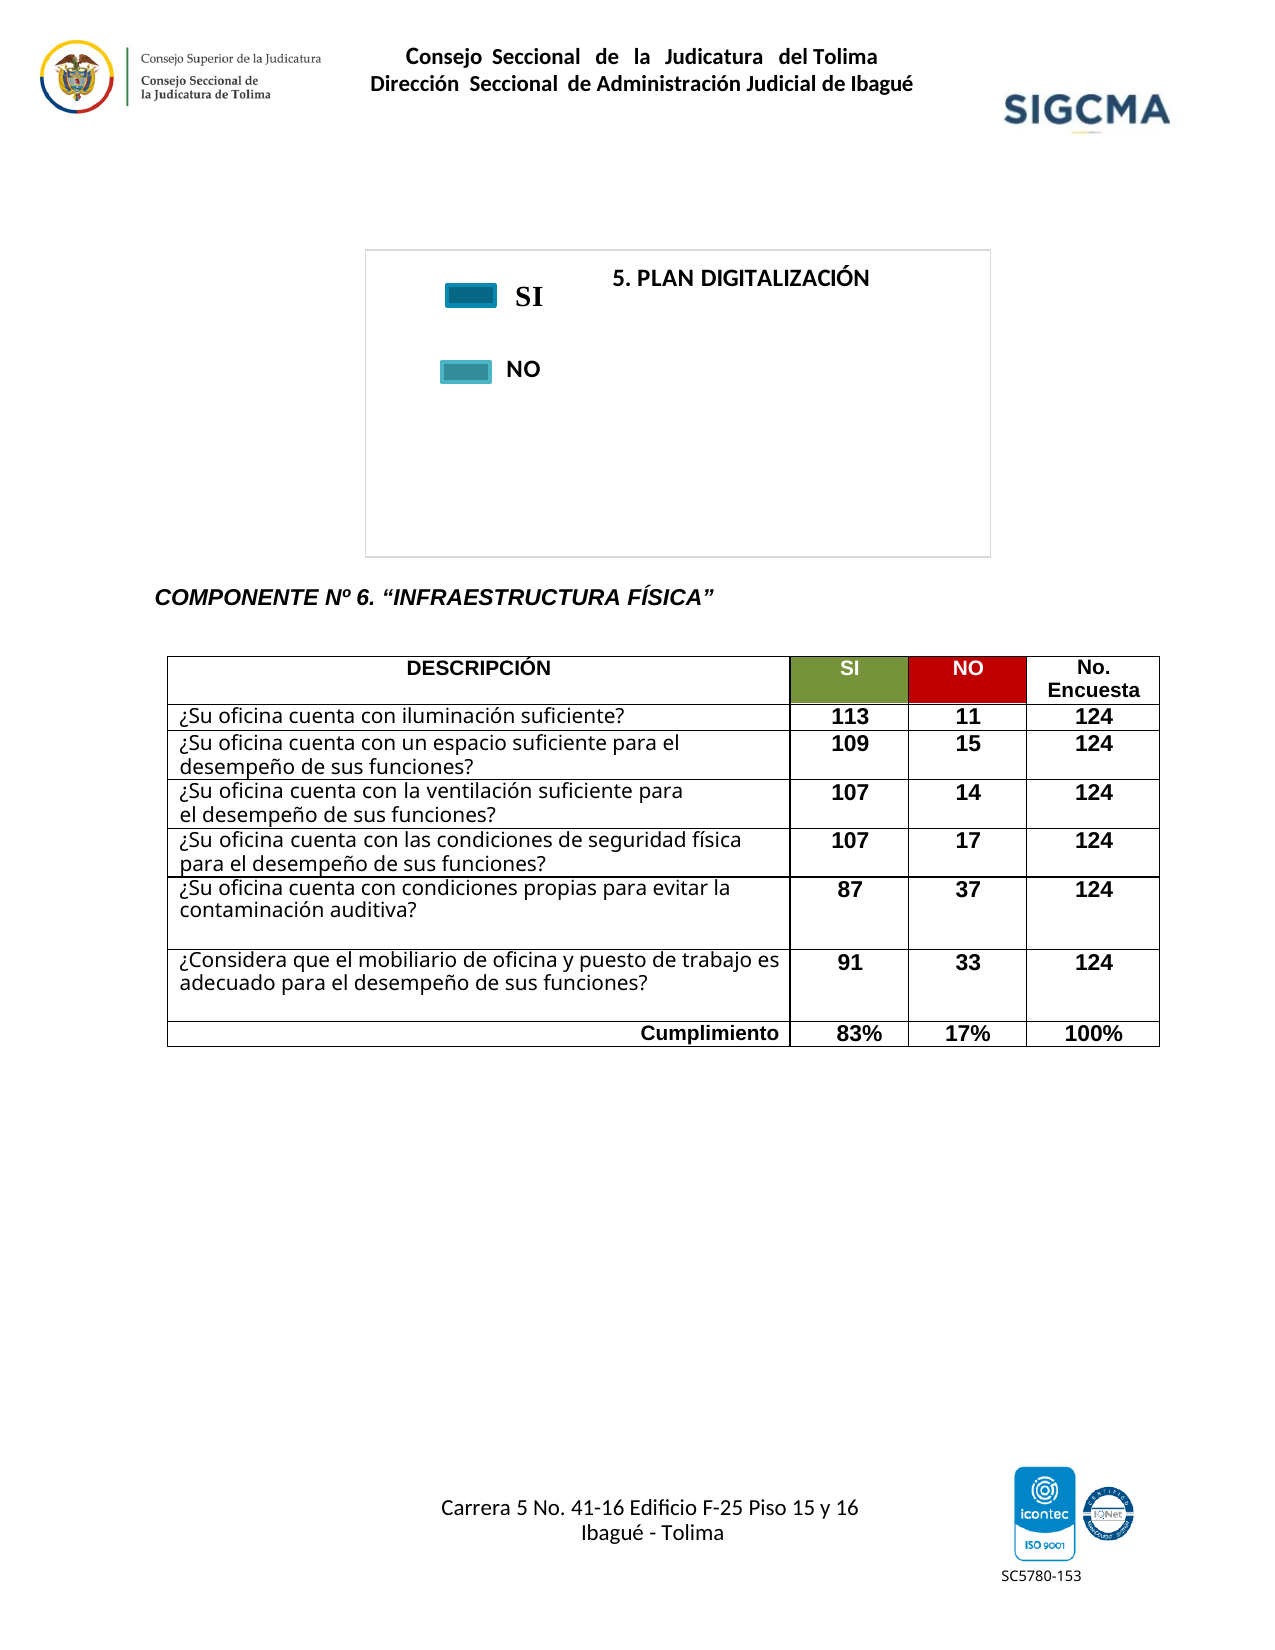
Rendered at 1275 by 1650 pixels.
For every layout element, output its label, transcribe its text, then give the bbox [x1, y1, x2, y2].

table_header DESCRIPCIÓN [168, 657, 789, 703]
table_cell 37 [909, 878, 1026, 949]
picture [35, 35, 336, 118]
table_cell 109 [791, 731, 908, 779]
table_cell 14 [909, 780, 1026, 827]
table_cell 107 [791, 780, 908, 827]
table_cell 87 [791, 878, 908, 949]
table_cell ¿Su oficina cuenta con las condiciones de seguridad física para el desempeño de sus funciones? [168, 829, 789, 876]
table_cell 33 [909, 950, 1026, 1021]
table_cell ¿Su oficina cuenta con iluminación suficiente? [168, 705, 789, 730]
table_cell 17 [909, 829, 1026, 876]
table_cell 11 [909, 705, 1026, 730]
table_cell 124 [1027, 878, 1159, 949]
table_cell 124 [1027, 731, 1159, 779]
table_cell Cumplimiento [168, 1022, 789, 1046]
table_cell 113 [791, 705, 908, 730]
table_cell 124 [1027, 705, 1159, 730]
table_header NO [909, 657, 1026, 703]
picture [1082, 1486, 1134, 1541]
table_cell ¿Considera que el mobiliario de oficina y puesto de trabajo es adecuado para el desempeño de sus funciones? [168, 950, 789, 1021]
table_cell 124 [1027, 829, 1159, 876]
table_cell 83% [791, 1022, 908, 1046]
table_cell 124 [1027, 780, 1159, 827]
table_cell 17% [909, 1022, 1026, 1046]
table_cell 15 [909, 731, 1026, 779]
table_cell 100% [1027, 1022, 1159, 1046]
table_cell ¿Su oficina cuenta con condiciones propias para evitar la contaminación auditiva? [168, 878, 789, 949]
text COMPONENTE Nº 6. “INFRAESTRUCTURA FÍSICA” [154, 584, 1202, 610]
table_header SI [791, 657, 908, 703]
table_cell 91 [791, 950, 908, 1021]
table_cell 124 [1027, 950, 1159, 1021]
table_cell ¿Su oficina cuenta con un espacio suficiente para el desempeño de sus funciones? [168, 731, 789, 779]
picture [1012, 1464, 1077, 1563]
table_cell 107 [791, 829, 908, 876]
picture [1002, 92, 1171, 136]
table_cell ¿Su oficina cuenta con la ventilación suficiente para el desempeño de sus funciones? [168, 780, 789, 827]
table_header No. Encuesta [1027, 657, 1159, 703]
